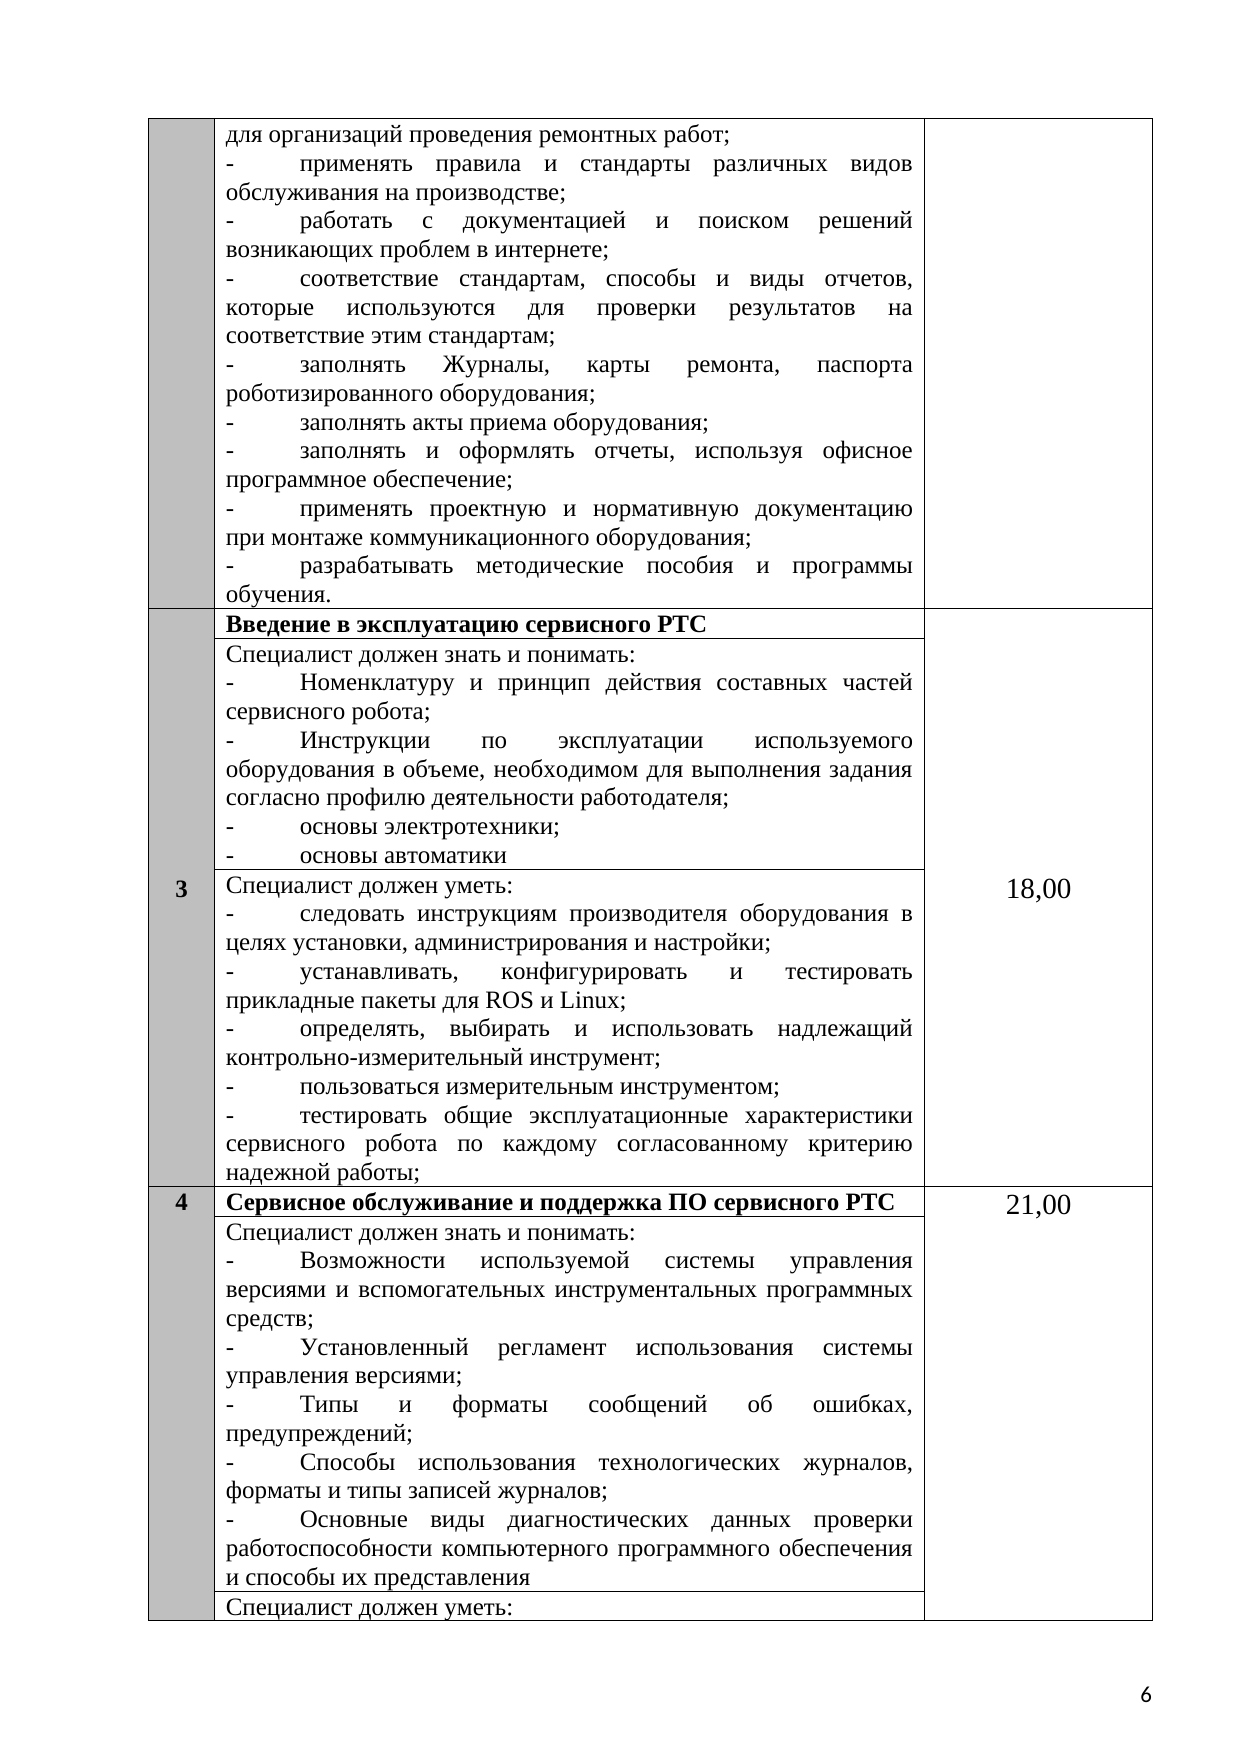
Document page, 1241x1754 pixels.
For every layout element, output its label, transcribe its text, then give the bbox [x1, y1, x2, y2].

table_cell Специалист должен знать и понимать: Номенклатуру и принцип действия составных частей сервисного робота; Инструкции по эксплуатации используемого оборудования в объеме, необходимом для выполнения задания согласно профилю деятельности работодателя; основы электротехники; основы автоматики [215, 639, 924, 869]
table_cell Специалист должен знать и понимать: Возможности используемой системы управления версиями и вспомогательных инструментальных программных средств; Установленный регламент использования системы управления версиями; Типы и форматы сообщений об ошибках, предупреждений; Способы использования технологических журналов, форматы и типы записей журналов; Основные виды диагностических данных проверки работоспособности компьютерного программного обеспечения и способы их представления [215, 1217, 924, 1591]
table_cell 18,00 [925, 609, 1152, 1186]
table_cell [215, 119, 924, 608]
table_cell Введение в эксплуатацию сервисного РТС [215, 609, 924, 638]
table_cell 3 [149, 609, 214, 1186]
table_cell 21,00 [925, 1187, 1152, 1620]
table_cell Сервисное обслуживание и поддержка ПО сервисного РТС [215, 1187, 924, 1216]
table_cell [215, 1592, 924, 1620]
table_cell Специалист должен уметь: следовать инструкциям производителя оборудования в целях установки, администрирования и настройки; устанавливать, конфигурировать и тестировать прикладные пакеты для ROS и Linux; определять, выбирать и использовать надлежащий контрольно-измерительный инструмент; пользоваться измерительным инструментом; тестировать общие эксплуатационные характеристики сервисного робота по каждому согласованному критерию надежной работы; [215, 870, 924, 1186]
table_cell 4 [149, 1187, 214, 1620]
